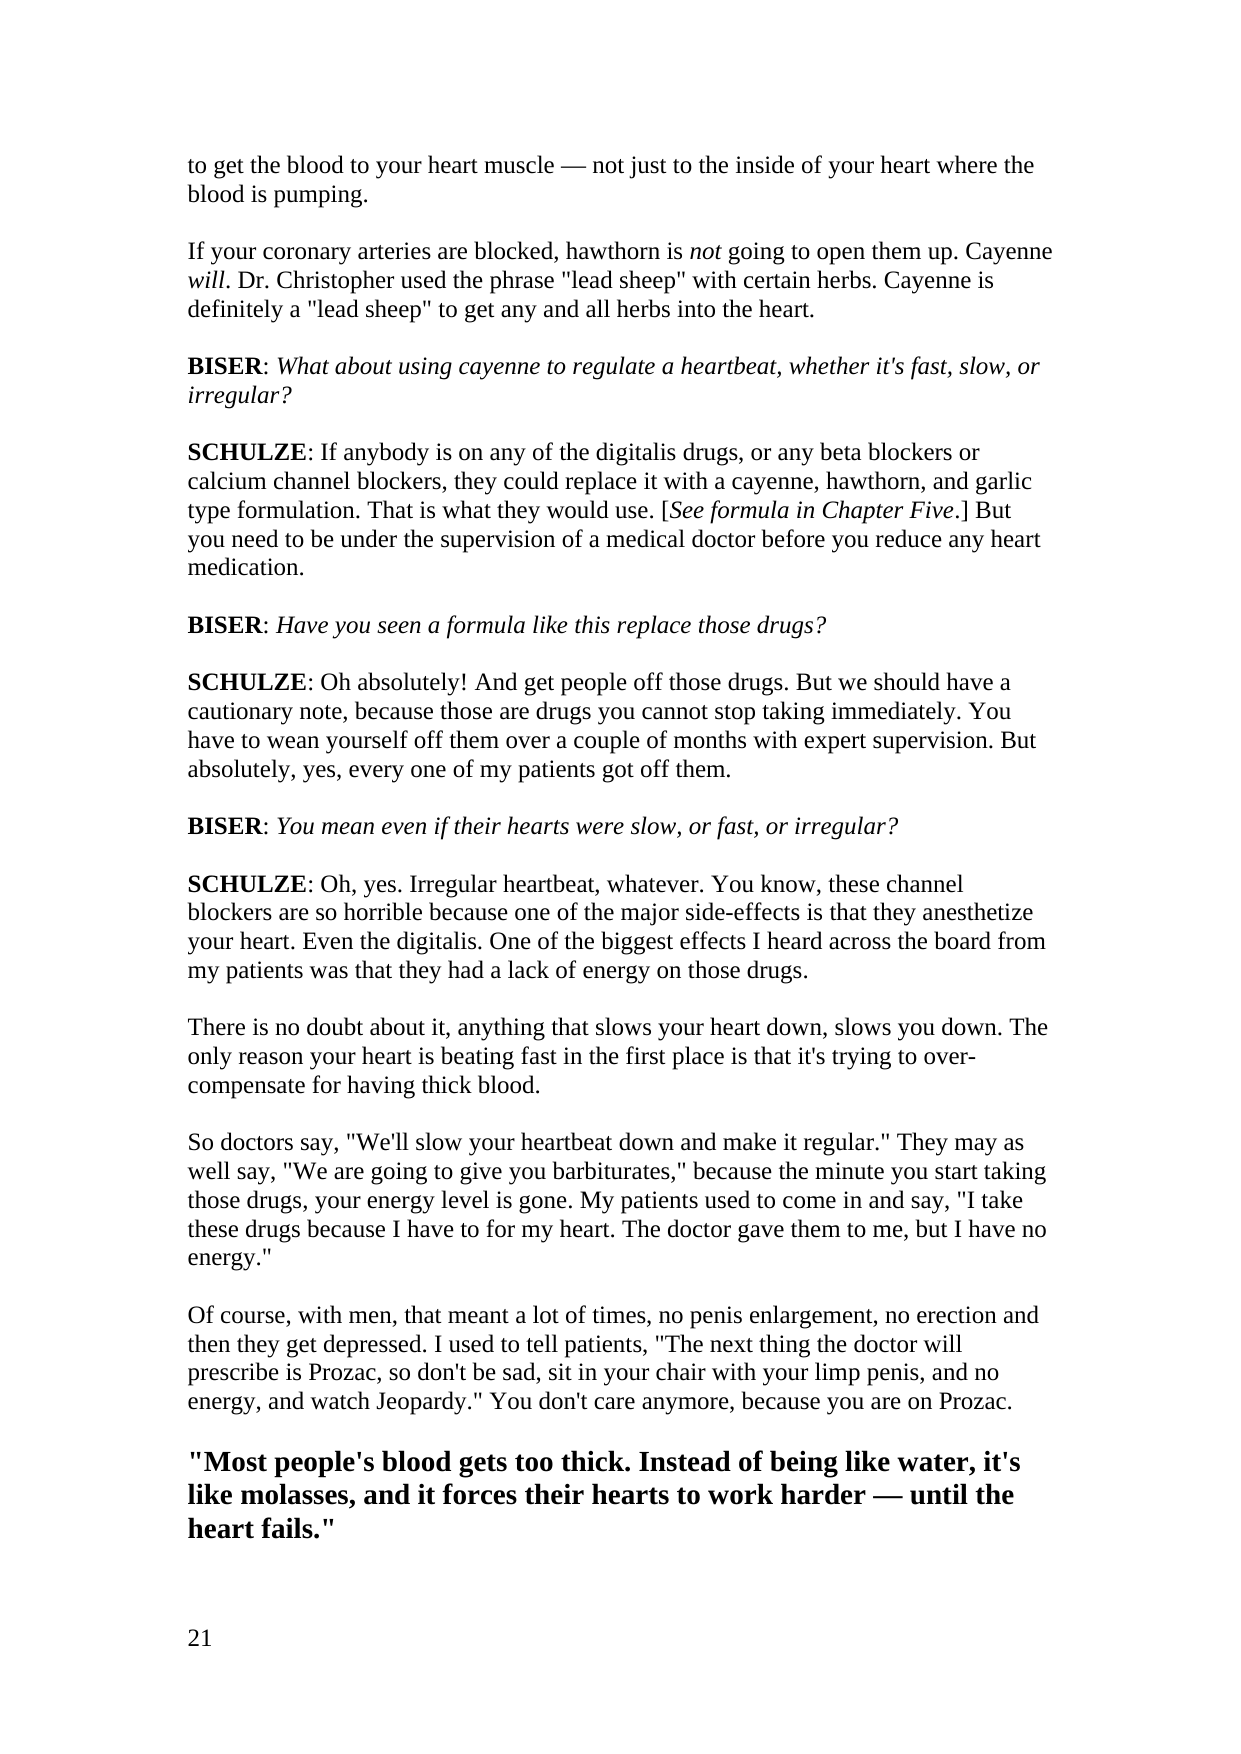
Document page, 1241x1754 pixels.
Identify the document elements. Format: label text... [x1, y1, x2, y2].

text SCHULZE: Oh absolutely! And get people off those drugs. But we should have a cautionary note, because those are drugs you cannot stop taking immediately. You have to wean yourself off them over a couple of months with expert supervision. But absolutely, yes, every one of my patients got off them. [187, 667, 1053, 782]
text BISER: You mean even if their hearts were slow, or fast, or irregular? [187, 811, 1053, 840]
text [187, 150, 1053, 207]
text If your coronary arteries are blocked, hawthorn is not going to open them up. Cayenne will. Dr. Christopher used the phrase "lead sheep" with certain herbs. Cayenne is definitely a "lead sheep" to get any and all herbs into the heart. [187, 236, 1053, 322]
text BISER: What about using cayenne to regulate a heartbeat, whether it's fast, slow, or irregular? [187, 351, 1053, 409]
text Of course, with men, that meant a lot of times, no penis enlargement, no erection and then they get depressed. I used to tell patients, "The next thing the doctor will prescribe is Prozac, so don't be sad, sit in your chair with your limp penis, and no energy, and watch Jeopardy." You don't care anymore, because you are on Prozac. [187, 1300, 1053, 1415]
text There is no doubt about it, anything that slows your heart down, slows you down. The only reason your heart is beating fast in the first place is that it's trying to over-compensate for having thick blood. [187, 1012, 1053, 1099]
text "Most people's blood gets too thick. Instead of being like water, it's like molasses, and it forces their hearts to work harder — until the heart fails." [187, 1444, 1053, 1544]
text BISER: Have you seen a formula like this replace those drugs? [187, 610, 1053, 639]
text So doctors say, "We'll slow your heartbeat down and make it regular." They may as well say, "We are going to give you barbiturates," because the minute you start taking those drugs, your energy level is gone. My patients used to come in and say, "I take these drugs because I have to for my heart. The doctor gave them to me, but I have no energy." [187, 1127, 1053, 1271]
text SCHULZE: If anybody is on any of the digitalis drugs, or any beta blockers or calcium channel blockers, they could replace it with a cayenne, hawthorn, and garlic type formulation. That is what they would use. [See formula in Chapter Five.] But you need to be under the supervision of a medical doctor before you reduce any heart medication. [187, 437, 1053, 581]
text SCHULZE: Oh, yes. Irregular heartbeat, whatever. You know, these channel blockers are so horrible because one of the major side-effects is that they anesthetize your heart. Even the digitalis. One of the biggest effects I heard across the board from my patients was that they had a lack of energy on those drugs. [187, 869, 1053, 984]
